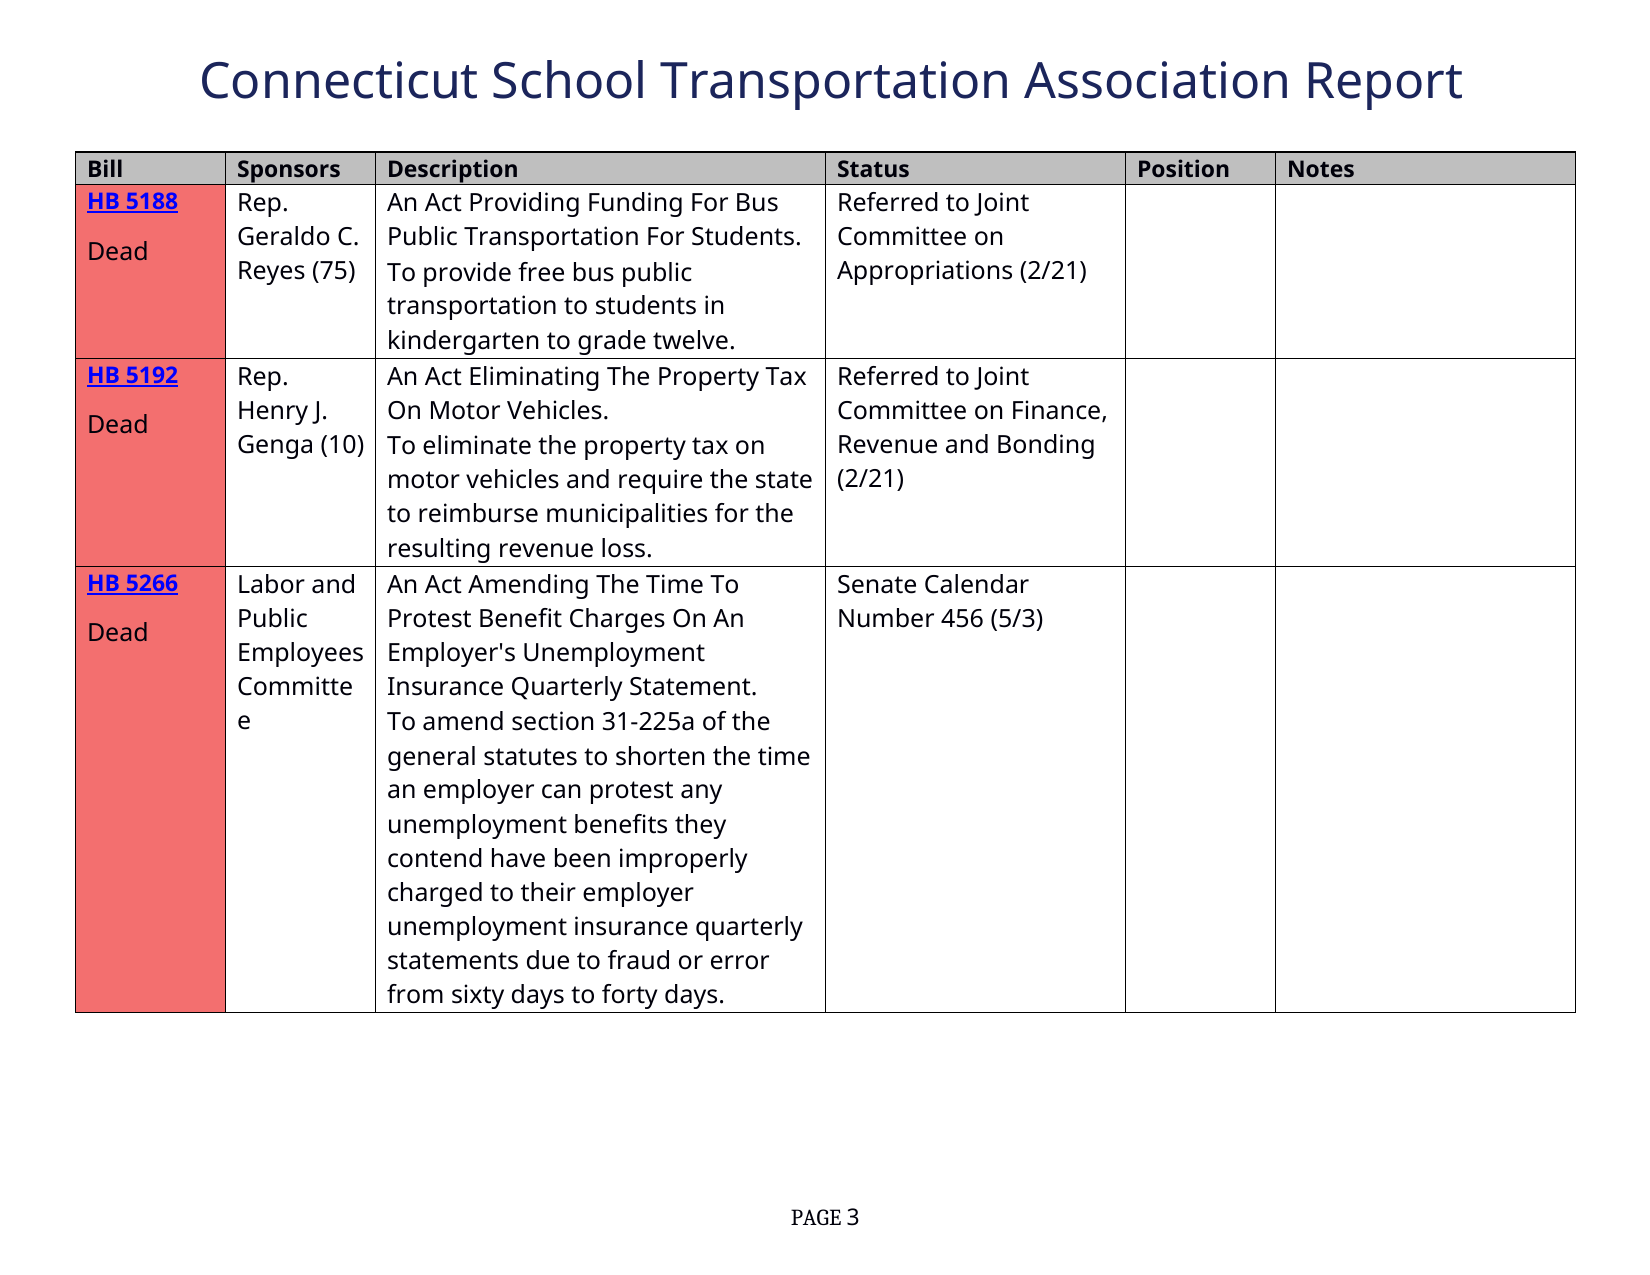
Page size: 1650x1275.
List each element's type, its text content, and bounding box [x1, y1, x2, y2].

table_cell Rep. Henry J. Genga (10) [226, 359, 375, 566]
table_header Notes [1276, 153, 1575, 184]
table_cell Referred to Joint Committee on Finance, Revenue and Bonding (2/21) [826, 359, 1125, 566]
table_cell [1126, 185, 1275, 358]
table_cell An Act Eliminating The Property Tax On Motor Vehicles. To eliminate the property tax on motor vehicles and require the state to reimburse municipalities for the resulting revenue loss. [376, 359, 825, 566]
table_cell An Act Amending The Time To Protest Benefit Charges On An Employer's Unemployment Insurance Quarterly Statement. To amend section 31-225a of the general statutes to shorten the time an employer can protest any unemployment benefits they contend have been improperly charged to their employer unemployment insurance quarterly statements due to fraud or error from sixty days to forty days. [376, 567, 825, 1012]
table_cell HB 5188 Dead [76, 185, 225, 358]
table_header Bill [76, 153, 225, 184]
table_cell [1276, 359, 1575, 566]
table_cell [1126, 567, 1275, 1012]
table_cell Labor and Public Employees Committee [226, 567, 375, 1012]
table_cell HB 5192 Dead [76, 359, 225, 566]
table_cell Senate Calendar Number 456 (5/3) [826, 567, 1125, 1012]
table_header Description [376, 153, 825, 184]
table_header Position [1126, 153, 1275, 184]
table_cell [1276, 567, 1575, 1012]
table_cell HB 5266 Dead [76, 567, 225, 1012]
table_cell [1276, 185, 1575, 358]
table_cell Rep. Geraldo C. Reyes (75) [226, 185, 375, 358]
table_header Status [826, 153, 1125, 184]
table_cell Referred to Joint Committee on Appropriations (2/21) [826, 185, 1125, 358]
table_cell An Act Providing Funding For Bus Public Transportation For Students. To provide free bus public transportation to students in kindergarten to grade twelve. [376, 185, 825, 358]
table_header Sponsors [226, 153, 375, 184]
table_cell [1126, 359, 1275, 566]
